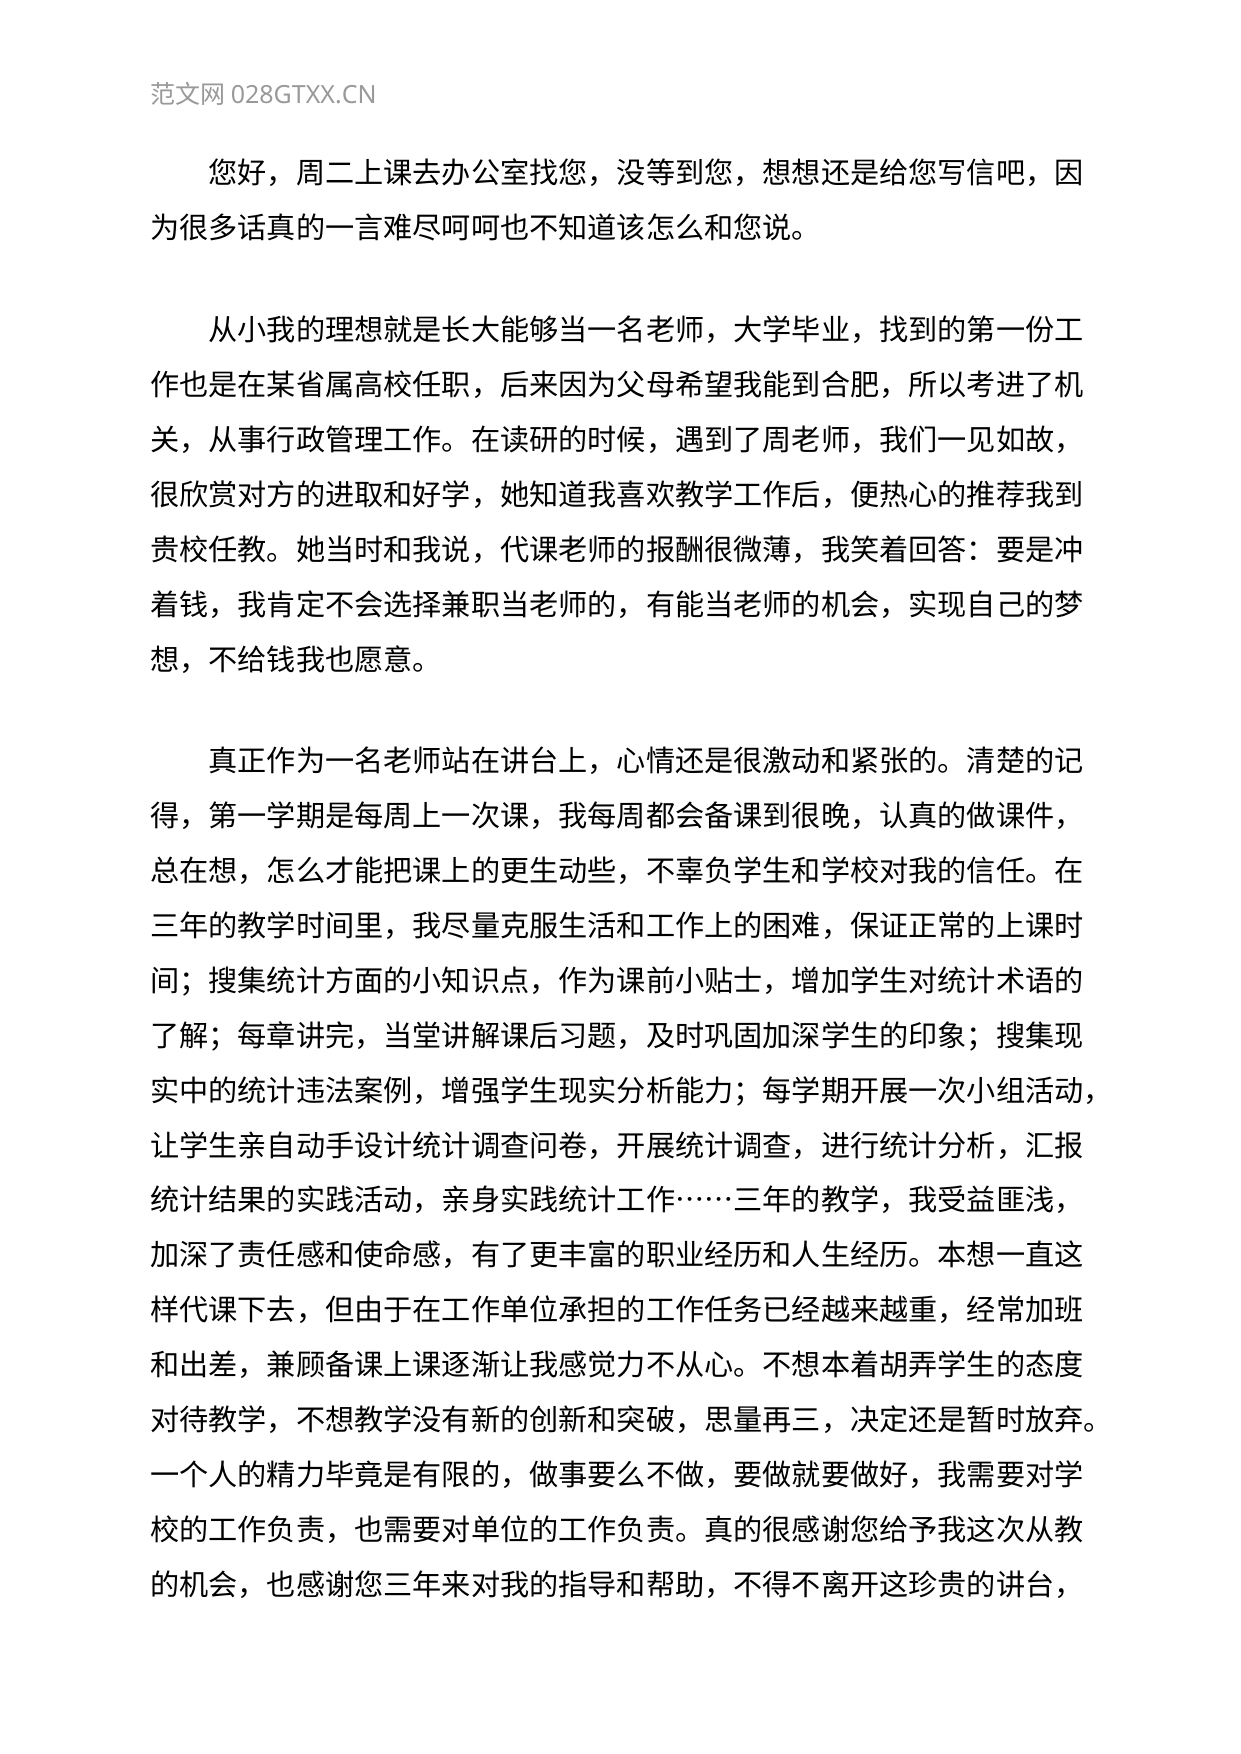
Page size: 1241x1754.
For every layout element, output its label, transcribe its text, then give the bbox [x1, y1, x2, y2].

text 您好，周二上课去办公室找您，没等到您，想想还是给您写信吧，因为很多话真的一言难尽呵呵也不知道该怎么和您说。 [150, 150, 1090, 247]
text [150, 738, 1090, 1603]
text 从小我的理想就是长大能够当一名老师，大学毕业，找到的第一份工作也是在某省属高校任职，后来因为父母希望我能到合肥，所以考进了机关，从事行政管理工作。在读研的时候，遇到了周老师，我们一见如故，很欣赏对方的进取和好学，她知道我喜欢教学工作后，便热心的推荐我到贵校任教。她当时和我说，代课老师的报酬很微薄，我笑着回答：要是冲着钱，我肯定不会选择兼职当老师的，有能当老师的机会，实现自己的梦想，不给钱我也愿意。 [150, 307, 1090, 678]
